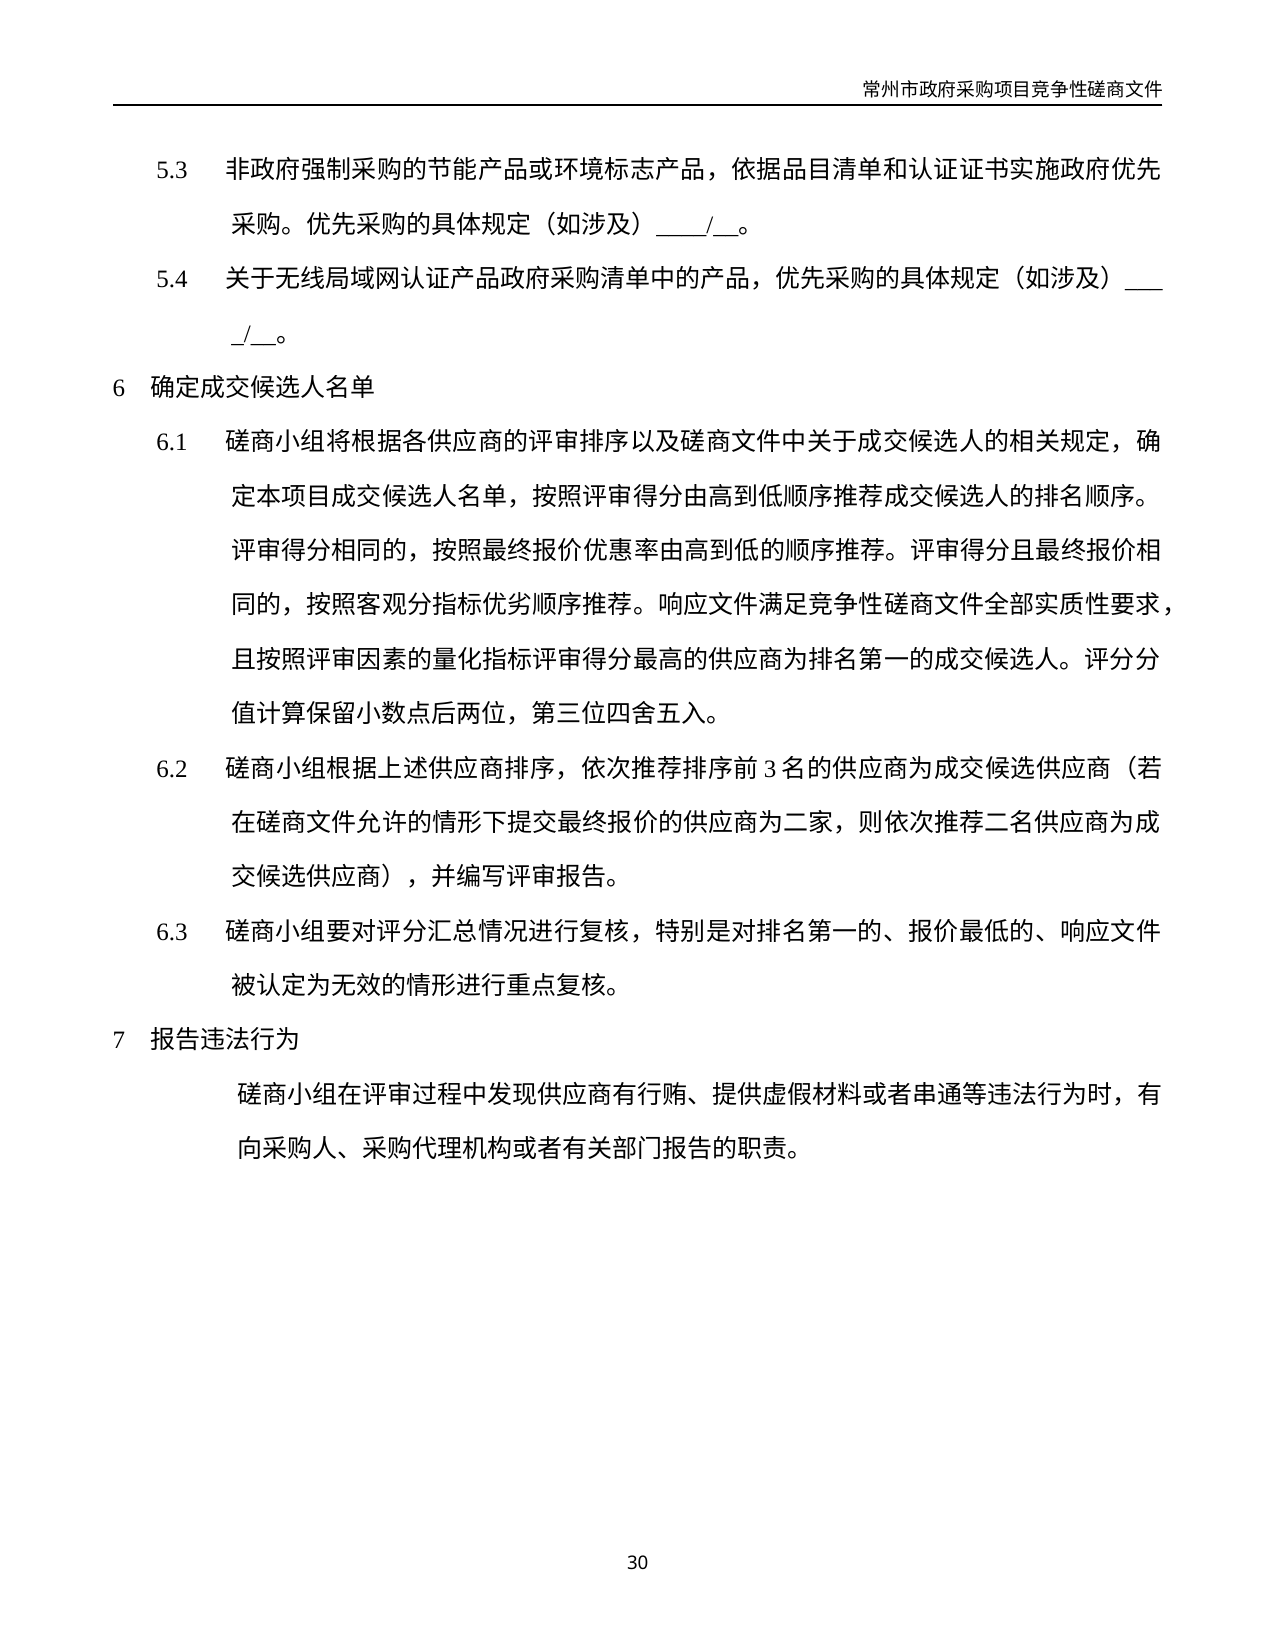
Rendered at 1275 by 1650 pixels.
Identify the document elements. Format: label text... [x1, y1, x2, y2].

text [237, 1074, 1162, 1165]
list 确定成交候选人名单 [112, 367, 1162, 404]
list 非政府强制采购的节能产品或环境标志产品，依据品目清单和认证证书实施政府优先采购。优先采购的具体规定（如涉及）____/__。 [156, 150, 1162, 241]
list 磋商小组将根据各供应商的评审排序以及磋商文件中关于成交候选人的相关规定，确定本项目成交候选人名单，按照评审得分由高到低顺序推荐成交候选人的排名顺序。评审得分相同的，按照最终报价优惠率由高到低的顺序推荐。评审得分且最终报价相同的，按照客观分指标优劣顺序推荐。响应文件满足竞争性磋商文件全部实质性要求，且按照评审因素的量化指标评审得分最高的供应商为排名第一的成交候选人。评分分值计算保留小数点后两位，第三位四舍五入。 [156, 422, 1162, 730]
list 磋商小组根据上述供应商排序，依次推荐排序前3名的供应商为成交候选供应商（若在磋商文件允许的情形下提交最终报价的供应商为二家，则依次推荐二名供应商为成交候选供应商），并编写评审报告。 [156, 748, 1162, 893]
list 磋商小组要对评分汇总情况进行复核，特别是对排名第一的、报价最低的、响应文件被认定为无效的情形进行重点复核。 [156, 911, 1162, 1002]
list 关于无线局域网认证产品政府采购清单中的产品，优先采购的具体规定（如涉及）____/__。 [156, 259, 1162, 349]
list 报告违法行为 [112, 1020, 1162, 1056]
